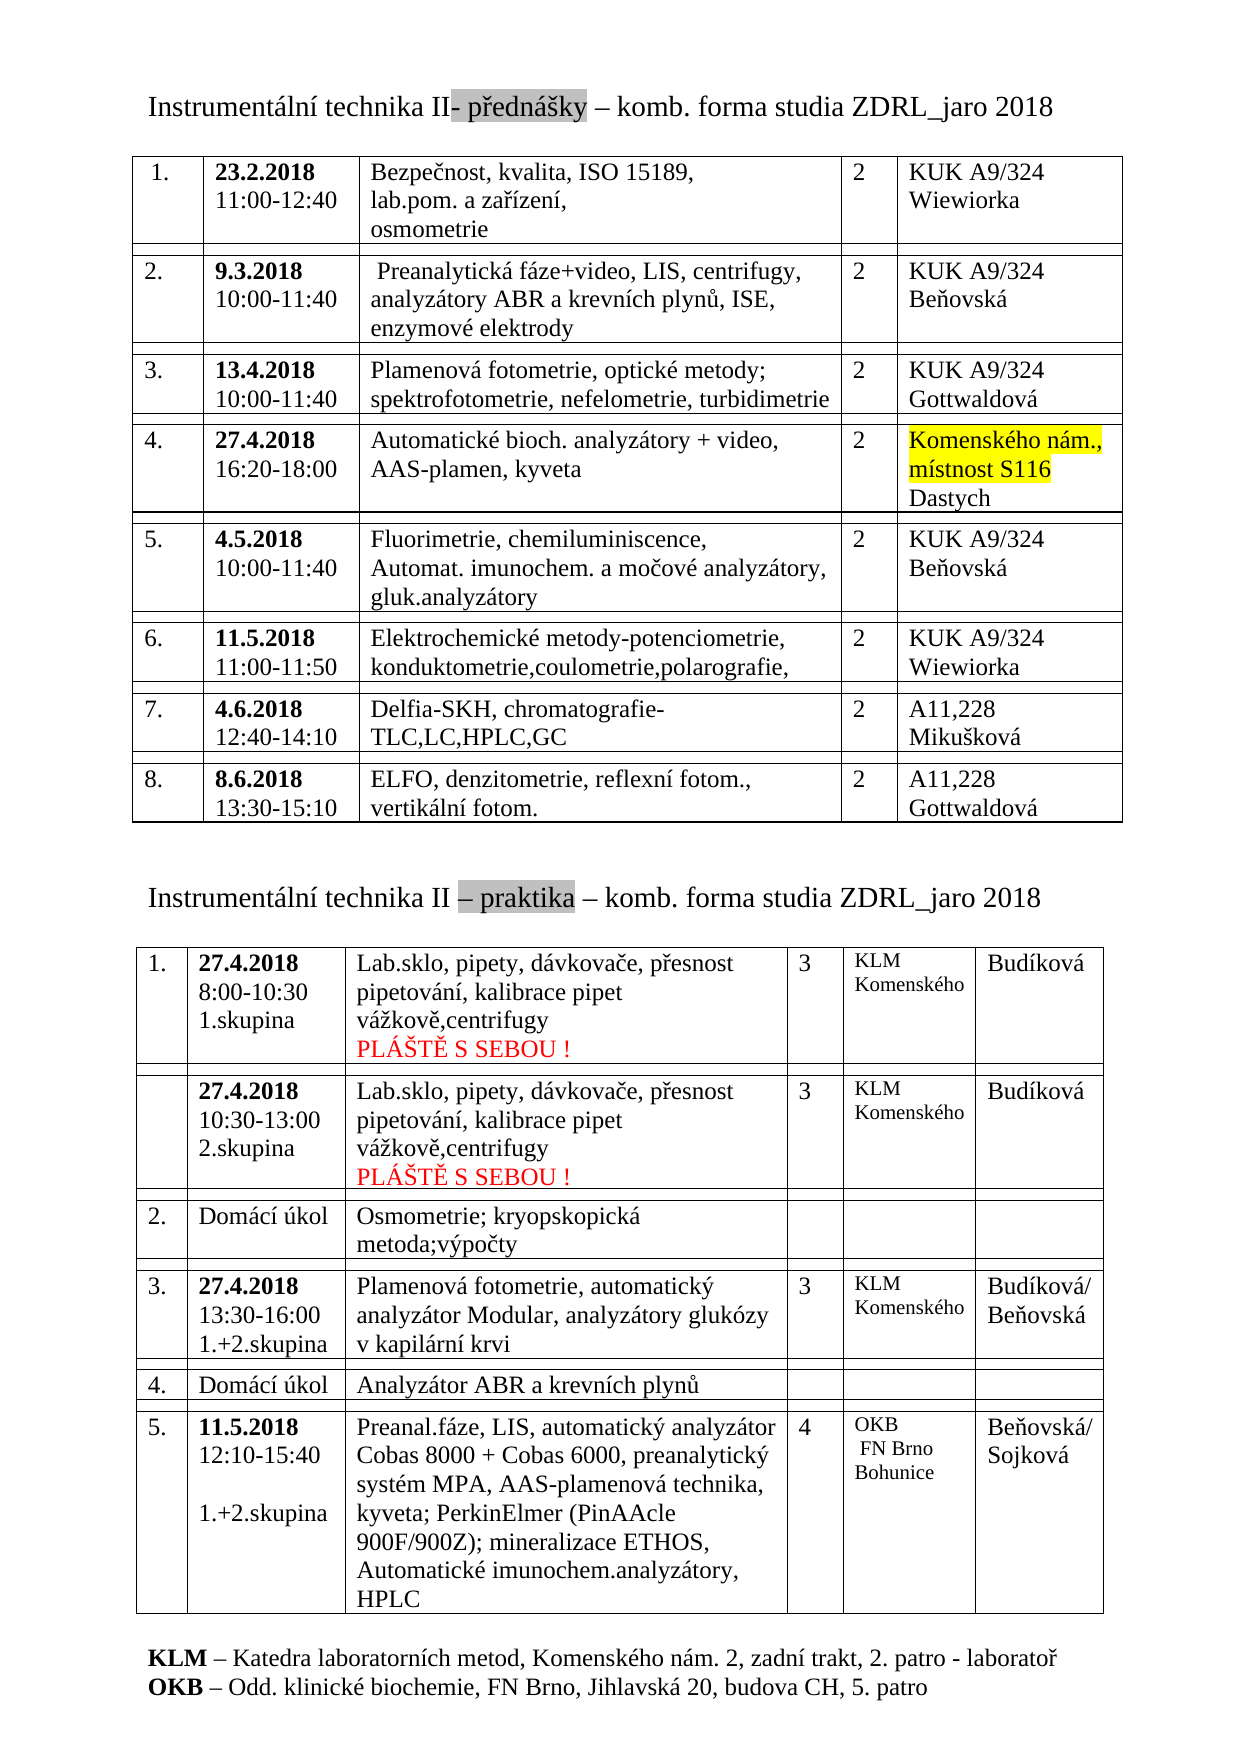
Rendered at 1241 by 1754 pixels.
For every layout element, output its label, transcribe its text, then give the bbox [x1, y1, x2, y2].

table_cell [898, 612, 1122, 622]
table_cell [137, 1064, 187, 1075]
table_cell [360, 612, 841, 622]
table_cell [346, 1064, 787, 1075]
table_cell Budíková [976, 1076, 1103, 1188]
table_cell [133, 244, 203, 255]
table_cell Lab.sklo, pipety, dávkovače, přesnost pipetování, kalibrace pipet vážkově,centrifugy PLÁŠTĚ S SEBOU ! [346, 1076, 787, 1188]
text Instrumentální technika II – praktika – komb. forma studia ZDRL_jaro 2018 [148, 880, 458, 913]
table_cell [133, 513, 203, 523]
table_cell [204, 513, 359, 523]
table_cell [137, 1359, 187, 1369]
table_cell [788, 1400, 843, 1411]
table_cell Delfia-SKH, chromatografie-TLC,LC,HPLC,GC [360, 694, 841, 751]
table_cell [844, 1064, 975, 1075]
text Instrumentální technika II- přednášky – komb. forma studia ZDRL_jaro 2018 [148, 89, 451, 122]
table_cell [898, 343, 1122, 354]
table_cell [133, 682, 203, 693]
table_cell 5. [137, 1412, 187, 1613]
table_cell [137, 1400, 187, 1411]
table_cell [137, 1259, 187, 1270]
table_cell 9.3.2018 10:00-11:40 [204, 256, 359, 342]
table_cell Domácí úkol [188, 1370, 345, 1399]
table_cell [788, 1359, 843, 1369]
table_cell [204, 244, 359, 255]
table_cell 5. [133, 524, 203, 611]
table_cell 4 [788, 1412, 843, 1613]
table_cell [842, 682, 897, 693]
table_cell [842, 612, 897, 622]
table_header 23.2.2018 11:00-12:40 [204, 157, 359, 243]
table_cell 2 [842, 256, 897, 342]
table_cell [188, 1064, 345, 1075]
table_cell [133, 414, 203, 424]
table_cell KLM Komenského [844, 1076, 975, 1188]
table_cell [360, 414, 841, 424]
table_cell [788, 1370, 843, 1399]
table_cell 8.6.2018 13:30-15:10 [204, 764, 359, 821]
table_cell [976, 1064, 1103, 1075]
table_cell 2. [137, 1201, 187, 1258]
table_header 1. [137, 948, 187, 1063]
table_header KLM Komenského [844, 948, 975, 1063]
text Instrumentální technika II – praktika – komb. forma studia ZDRL_jaro 2018 [575, 880, 1093, 913]
table_header Bezpečnost, kvalita, ISO 15189, lab.pom. a zařízení, osmometrie [360, 157, 841, 243]
table_cell 2 [842, 355, 897, 412]
table_cell [976, 1259, 1103, 1270]
table_cell [976, 1370, 1103, 1399]
table_cell 2 [842, 764, 897, 821]
table_cell Beňovská/ Sojková [976, 1412, 1103, 1613]
table_cell [976, 1189, 1103, 1200]
table_cell [844, 1201, 975, 1258]
table_cell KUK A9/324 Wiewiorka [898, 623, 1122, 681]
table_cell [844, 1400, 975, 1411]
table_cell 4. [137, 1370, 187, 1399]
table_header Budíková [976, 948, 1103, 1063]
table_cell Fluorimetrie, chemiluminiscence, Automat. imunochem. a močové analyzátory, gluk.analyzátory [360, 524, 841, 611]
table_cell 2 [842, 524, 897, 611]
table_cell Analyzátor ABR a krevních plynů [346, 1370, 787, 1399]
table_cell [842, 513, 897, 523]
table_cell Plamenová fotometrie, automatický analyzátor Modular, analyzátory glukózy v kapilární krvi [346, 1271, 787, 1357]
table_cell 6. [133, 623, 203, 681]
table_cell [188, 1189, 345, 1200]
table_cell [360, 343, 841, 354]
table_cell 27.4.2018 16:20-18:00 [204, 425, 359, 511]
table_cell [788, 1064, 843, 1075]
table_cell Osmometrie; kryopskopická metoda;výpočty [346, 1201, 787, 1258]
table_cell [788, 1259, 843, 1270]
table_cell [976, 1359, 1103, 1369]
table_cell 4.6.2018 12:40-14:10 [204, 694, 359, 751]
table_cell Automatické bioch. analyzátory + video, AAS-plamen, kyveta [360, 425, 841, 511]
table_cell [842, 343, 897, 354]
table_cell [898, 244, 1122, 255]
text OKB – Odd. klinické biochemie, FN Brno, Jihlavská 20, budova CH, 5. patro [148, 1672, 1093, 1700]
table_cell [346, 1259, 787, 1270]
table_cell [844, 1370, 975, 1399]
table_cell [898, 682, 1122, 693]
table_cell Preanalytická fáze+video, LIS, centrifugy, analyzátory ABR a krevních plynů, ISE, enzymové elektrody [360, 256, 841, 342]
table_cell ELFO, denzitometrie, reflexní fotom., vertikální fotom. [360, 764, 841, 821]
table_cell 4.5.2018 10:00-11:40 [204, 524, 359, 611]
table_cell 7. [133, 694, 203, 751]
table_header 3 [788, 948, 843, 1063]
table_cell Domácí úkol [188, 1201, 345, 1258]
table_cell Komenského nám., místnost S116 Dastych [898, 425, 1122, 511]
table_header KUK A9/324 Wiewiorka [898, 157, 1122, 243]
table_cell [842, 752, 897, 763]
table_cell KUK A9/324 Beňovská [898, 524, 1122, 611]
table_cell Elektrochemické metody-potenciometrie, konduktometrie,coulometrie,polarografie, [360, 623, 841, 681]
table_cell [360, 513, 841, 523]
table_cell 11.5.2018 12:10-15:40 1.+2.skupina [188, 1412, 345, 1613]
table_header 1. [133, 157, 203, 243]
table_cell Plamenová fotometrie, optické metody; spektrofotometrie, nefelometrie, turbidimetrie [360, 355, 841, 412]
table_cell [976, 1201, 1103, 1258]
table_cell 27.4.2018 13:30-16:00 1.+2.skupina [188, 1271, 345, 1357]
table_cell [976, 1400, 1103, 1411]
table_cell OKB FN Brno Bohunice [844, 1412, 975, 1613]
table_cell KUK A9/324 Beňovská [898, 256, 1122, 342]
table_cell [204, 414, 359, 424]
table_cell [346, 1359, 787, 1369]
text Instrumentální technika II- přednášky – komb. forma studia ZDRL_jaro 2018 [587, 89, 1093, 122]
table_cell [133, 343, 203, 354]
table_cell 2 [842, 425, 897, 511]
table_cell [204, 752, 359, 763]
table_cell [842, 414, 897, 424]
table_cell [137, 1189, 187, 1200]
table_cell 13.4.2018 10:00-11:40 [204, 355, 359, 412]
table_cell [137, 1076, 187, 1188]
table_cell [844, 1189, 975, 1200]
table_cell 3. [137, 1271, 187, 1357]
table_cell [788, 1201, 843, 1258]
text KLM – Katedra laboratorních metod, Komenského nám. 2, zadní trakt, 2. patro - laboratoř [148, 1643, 1093, 1672]
table_cell [360, 682, 841, 693]
table_cell [360, 752, 841, 763]
table_cell 2 [842, 623, 897, 681]
table_cell Budíková/ Beňovská [976, 1271, 1103, 1357]
table_header 2 [842, 157, 897, 243]
table_cell [204, 612, 359, 622]
table_cell KLM Komenského [844, 1271, 975, 1357]
table_cell 3 [788, 1076, 843, 1188]
table_cell 2. [133, 256, 203, 342]
table_cell KUK A9/324 Gottwaldová [898, 355, 1122, 412]
table_cell [842, 244, 897, 255]
table_cell [360, 244, 841, 255]
table_cell [204, 682, 359, 693]
table_cell A11,228 Mikušková [898, 694, 1122, 751]
table_cell 3. [133, 355, 203, 412]
table_cell [346, 1400, 787, 1411]
table_cell A11,228 Gottwaldová [898, 764, 1122, 821]
table_cell [204, 343, 359, 354]
table_cell 4. [133, 425, 203, 511]
table_cell [188, 1359, 345, 1369]
table_cell [788, 1189, 843, 1200]
table_cell [844, 1259, 975, 1270]
table_cell [898, 752, 1122, 763]
table_header Lab.sklo, pipety, dávkovače, přesnost pipetování, kalibrace pipet vážkově,centrifugy PLÁŠTĚ S SEBOU ! [346, 948, 787, 1063]
table_cell 3 [788, 1271, 843, 1357]
table_cell [188, 1259, 345, 1270]
table_header 27.4.2018 8:00-10:30 1.skupina [188, 948, 345, 1063]
table_cell [133, 612, 203, 622]
table_cell [133, 752, 203, 763]
table_cell 8. [133, 764, 203, 821]
table_cell Preanal.fáze, LIS, automatický analyzátor Cobas 8000 + Cobas 6000, preanalytický systém MPA, AAS-plamenová technika, kyveta; PerkinElmer (PinAAcle 900F/900Z); mineralizace ETHOS, Automatické imunochem.analyzátory, HPLC [346, 1412, 787, 1613]
table_cell 11.5.2018 11:00-11:50 [204, 623, 359, 681]
table_cell 2 [842, 694, 897, 751]
table_cell [346, 1189, 787, 1200]
table_cell [188, 1400, 345, 1411]
table_cell [844, 1359, 975, 1369]
table_cell [898, 414, 1122, 424]
table_cell 27.4.2018 10:30-13:00 2.skupina [188, 1076, 345, 1188]
table_cell [898, 513, 1122, 523]
